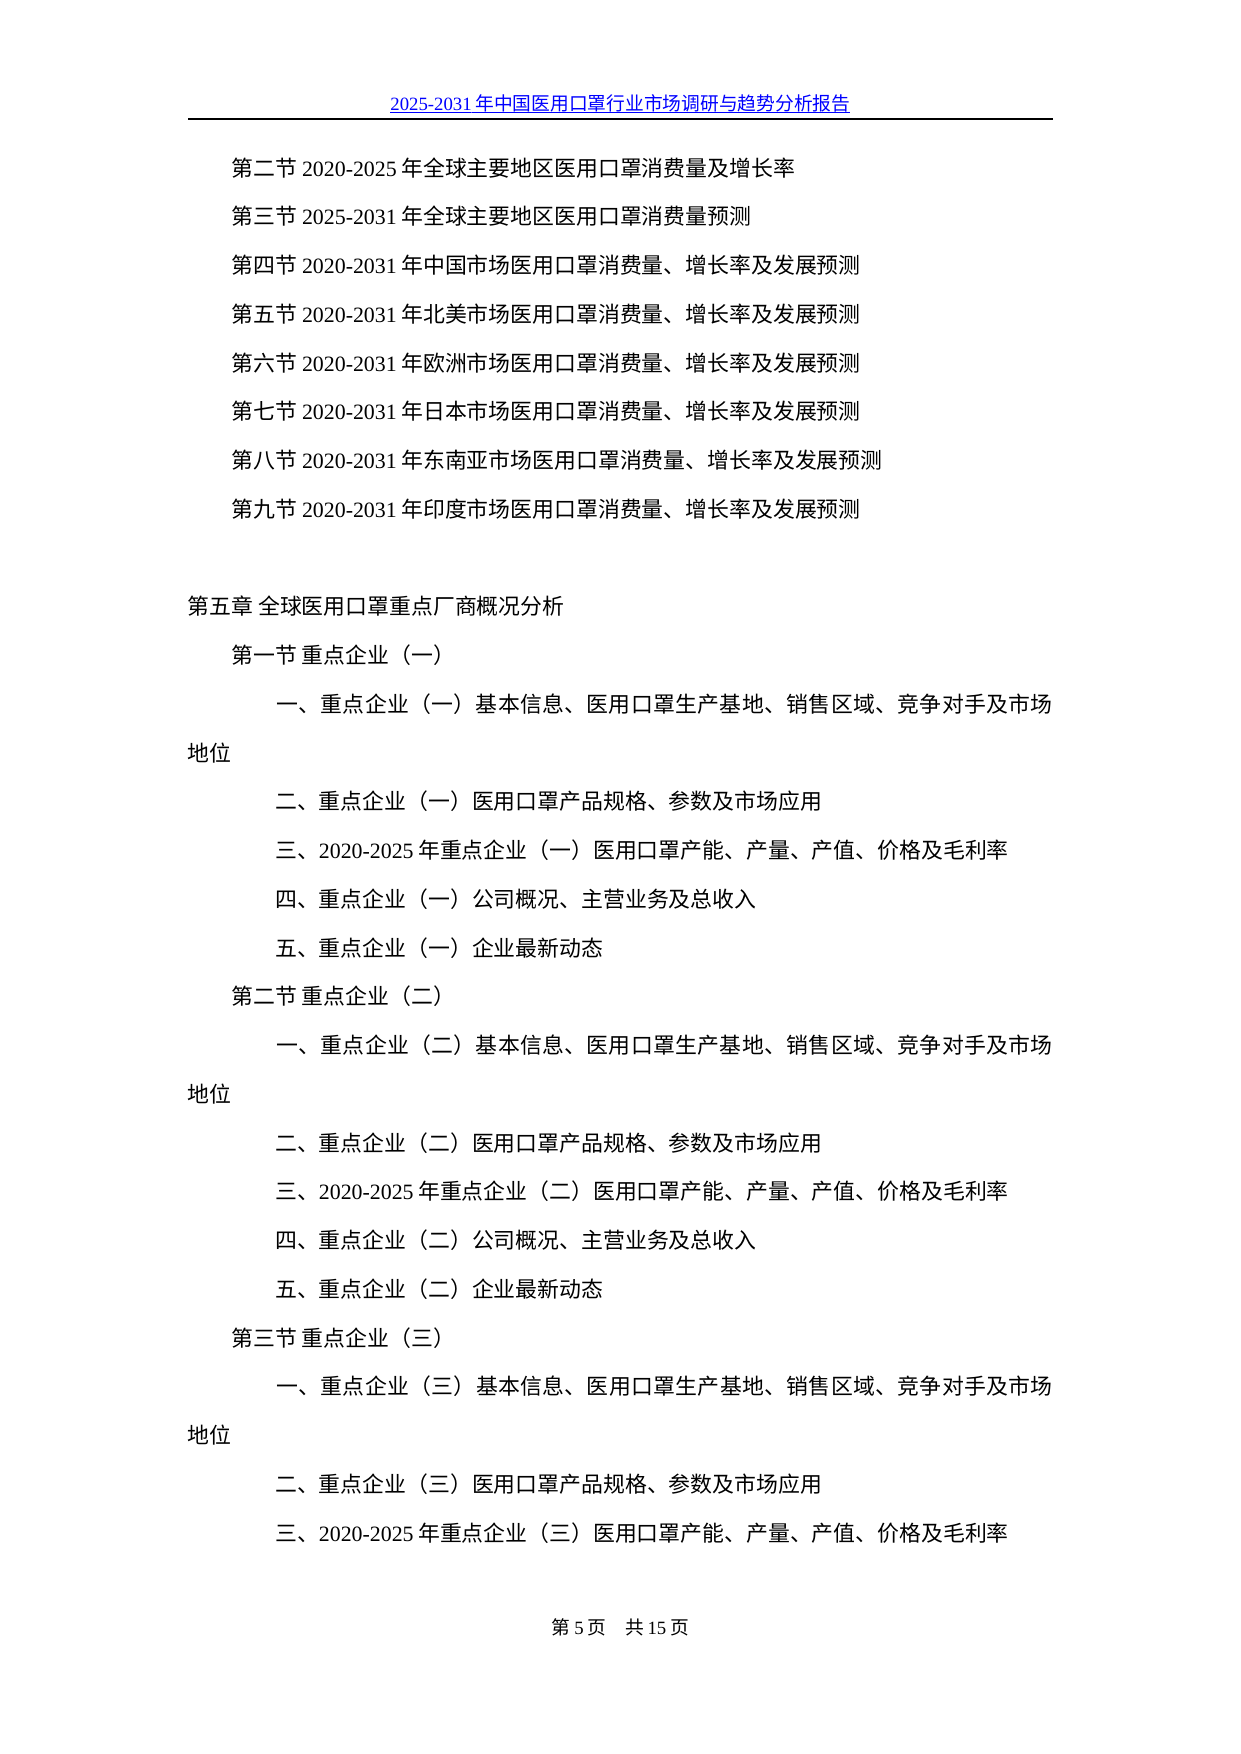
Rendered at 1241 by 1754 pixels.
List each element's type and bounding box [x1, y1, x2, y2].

text [187, 150, 1053, 1548]
